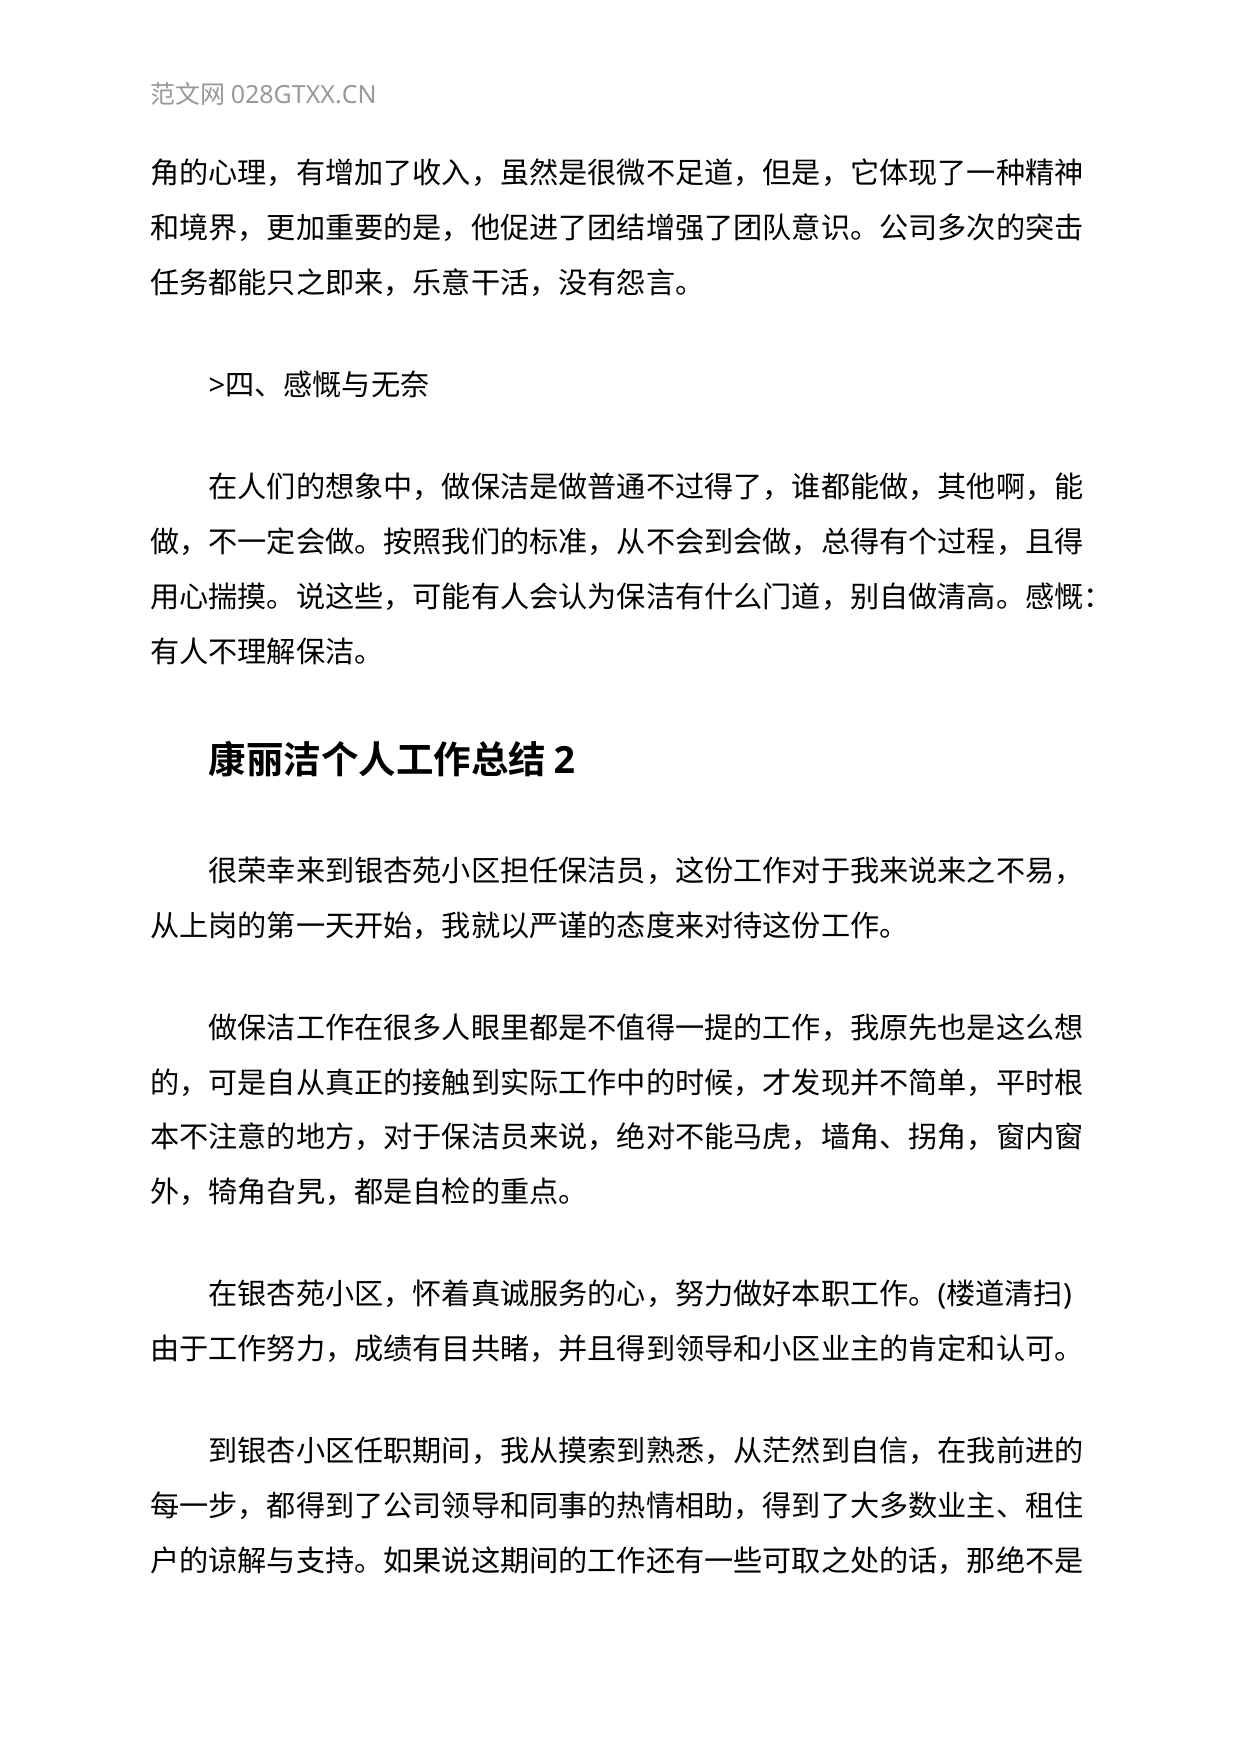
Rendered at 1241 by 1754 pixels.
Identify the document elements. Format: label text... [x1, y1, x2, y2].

text 康丽洁个人工作总结2 [150, 730, 1090, 784]
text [150, 1427, 1090, 1579]
text 在银杏苑小区，怀着真诚服务的心，努力做好本职工作。(楼道清扫)由于工作努力，成绩有目共睹，并且得到领导和小区业主的肯定和认可。 [150, 1271, 1090, 1368]
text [150, 150, 1090, 302]
text 在人们的想象中，做保洁是做普通不过得了，谁都能做，其他啊，能做，不一定会做。按照我们的标准，从不会到会做，总得有个过程，且得用心揣摸。说这些，可能有人会认为保洁有什么门道，别自做清高。感慨：有人不理解保洁。 [150, 463, 1090, 671]
text 做保洁工作在很多人眼里都是不值得一提的工作，我原先也是这么想的，可是自从真正的接触到实际工作中的时候，才发现并不简单，平时根本不注意的地方，对于保洁员来说，绝对不能马虎，墙角、拐角，窗内窗外，犄角旮旯，都是自检的重点。 [150, 1004, 1090, 1211]
text 很荣幸来到银杏苑小区担任保洁员，这份工作对于我来说来之不易，从上岗的第一天开始，我就以严谨的态度来对待这份工作。 [150, 848, 1090, 945]
text >四、感慨与无奈 [150, 362, 1090, 404]
